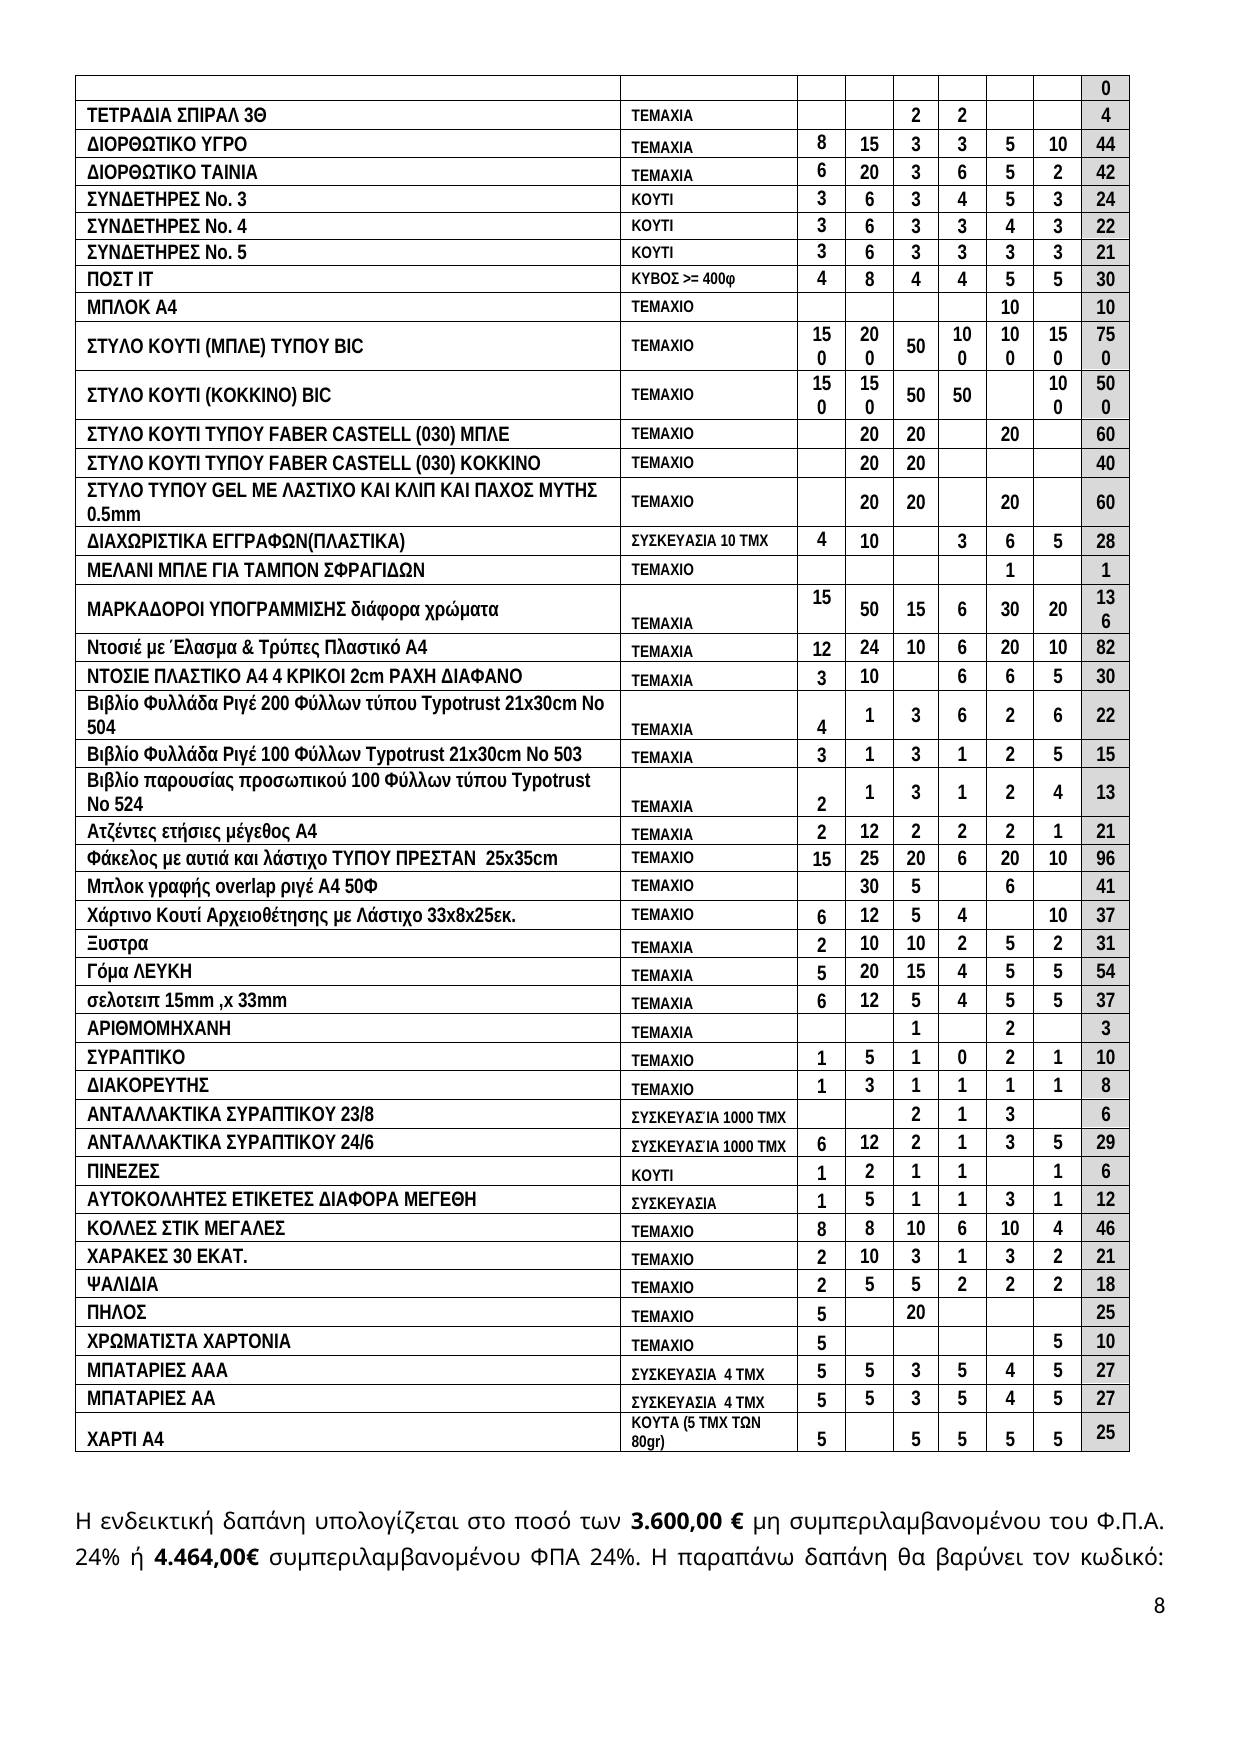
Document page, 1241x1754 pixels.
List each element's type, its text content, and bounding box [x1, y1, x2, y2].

table_cell ΧΑΡΑΚΕΣ 30 ΕΚΑΤ. [76, 1242, 620, 1269]
table_cell 21 [1082, 240, 1129, 265]
table_cell TEMAXIO [621, 449, 797, 477]
table_cell ΚΟΛΛΕΣ ΣΤΙΚ ΜΕΓΑΛΕΣ [76, 1214, 620, 1241]
table_cell 20 [894, 449, 938, 477]
table_cell 500 [1082, 371, 1129, 418]
table_cell ΣΤΥΛΟ ΚΟΥΤΙ ΤΥΠΟΥ FABER CASTELL (030) ΜΠΛΕ [76, 420, 620, 448]
table_cell ΤΕΜΑΧΙΟ [621, 76, 797, 100]
table_cell 10 [846, 527, 893, 555]
table_cell 5 [1034, 1327, 1081, 1355]
table_cell 3 [1082, 1014, 1129, 1042]
table_cell ΜΑΡΚΑΔΟΡΟΙ ΥΠΟΓΡΑΜΜΙΣΗΣ διάφορα χρώματα [76, 585, 620, 633]
table_cell Μπλοκ γραφής overlap ριγέ Α4 50Φ [76, 872, 620, 900]
table_cell [894, 293, 938, 321]
table_cell 4 [1034, 768, 1081, 816]
table_cell 1 [939, 1100, 986, 1127]
table_cell ΨΑΛΙΔΙΑ [76, 1270, 620, 1297]
table_cell TEMAXIA [621, 768, 797, 816]
table_cell 31 [1082, 930, 1129, 957]
table_cell 10 [1082, 293, 1129, 321]
table_cell 5 [798, 1413, 845, 1451]
table_cell [846, 1100, 893, 1127]
table_cell [894, 527, 938, 555]
table_cell 150 [1034, 322, 1081, 369]
table_cell 2 [987, 768, 1033, 816]
table_cell Φάκελος με αυτιά και λάστιχο ΤΥΠΟΥ ΠΡΕΣΤΑΝ 25x35cm [76, 845, 620, 871]
table_cell [987, 101, 1033, 129]
table_cell KOYTI [621, 213, 797, 238]
table_cell 2 [798, 1242, 845, 1269]
table_cell ΔΙΑΧΩΡΙΣΤΙΚΑ ΕΓΓΡΑΦΩΝ(ΠΛΑΣΤΙΚΑ) [76, 527, 620, 555]
table_cell ΣΥΣΚΕΥΑΣΊΑ 1000 ΤΜΧ [621, 1129, 797, 1156]
table_cell ΔΙΟΡΘΩΤΙΚΟ ΤΑΙΝΙΑ [76, 158, 620, 185]
table_cell ΜΠΑΤΑΡΙΕΣ ΑΑΑ [76, 1356, 620, 1383]
table_cell 50 [846, 585, 893, 633]
table_cell 22 [1082, 213, 1129, 238]
table_cell KOYTI [621, 1157, 797, 1185]
table_cell ΤΕΜΑΧΙΟ [621, 1327, 797, 1355]
table_cell 100 [1034, 371, 1081, 418]
table_cell 5 [987, 130, 1033, 157]
table_cell 5 [846, 1043, 893, 1070]
table_cell 4 [939, 986, 986, 1013]
table_cell 25 [846, 845, 893, 871]
table_cell Βιβλίο Φυλλάδα Ριγέ 100 Φύλλων Typotrust 21x30cm No 503 [76, 740, 620, 767]
table_cell 46 [1082, 1214, 1129, 1241]
table_cell 20 [846, 158, 893, 185]
table_cell 3 [798, 240, 845, 265]
table_cell ΤΕΜΑΧΙΟ [621, 1242, 797, 1269]
table_cell 3 [1034, 240, 1081, 265]
table_cell ΔΙΟΡΘΩΤΙΚΟ ΥΓΡΟ [76, 130, 620, 157]
table_cell 10 [1034, 845, 1081, 871]
table_cell 750 [1082, 322, 1129, 369]
table_cell 6 [939, 845, 986, 871]
table_cell 5 [798, 958, 845, 985]
table_cell 4 [1082, 101, 1129, 129]
table_cell ΣΥΣΚΕΥΑΣΊΑ 1000 ΤΜΧ [621, 1100, 797, 1127]
table_cell Ξυστρα [76, 930, 620, 957]
table_cell 2 [798, 1270, 845, 1297]
table_cell TEMAXIA [621, 662, 797, 690]
table_cell 5 [987, 186, 1033, 212]
table_cell 2 [1034, 1270, 1081, 1297]
table_cell [1034, 420, 1081, 448]
table_cell 20 [987, 478, 1033, 526]
table_cell 24 [1082, 186, 1129, 212]
table_cell 5 [939, 1356, 986, 1383]
table_cell [939, 1327, 986, 1355]
table_cell 5 [1034, 527, 1081, 555]
table_cell TEMAXIA [621, 101, 797, 129]
table_cell [846, 1413, 893, 1451]
table_cell 4 [987, 213, 1033, 238]
table_cell 1 [987, 1071, 1033, 1098]
table_cell 1 [939, 1186, 986, 1213]
table_cell 5 [1034, 1129, 1081, 1156]
table_cell 6 [798, 986, 845, 1013]
table_cell 5 [894, 1413, 938, 1451]
table_cell 5 [939, 1413, 986, 1451]
table_cell [939, 293, 986, 321]
table_cell 150 [798, 371, 845, 418]
table_cell [894, 662, 938, 690]
table_cell 12 [846, 986, 893, 1013]
table_cell [798, 293, 845, 321]
table_cell ΠΙΝΕΖΕΣ [76, 1157, 620, 1185]
table_cell ΠΗΛΟΣ [76, 1298, 620, 1326]
table_cell 5 [987, 986, 1033, 1013]
table_cell 6 [987, 662, 1033, 690]
table_cell 100 [939, 322, 986, 369]
table_cell 10 [987, 1214, 1033, 1241]
table_cell [798, 556, 845, 584]
table_cell 96 [1082, 845, 1129, 871]
table_cell 0 [939, 1043, 986, 1070]
table_cell 30 [1082, 266, 1129, 292]
table_cell TEMAXIO [621, 901, 797, 929]
table_cell 10 [1034, 130, 1081, 157]
table_cell [987, 1157, 1033, 1185]
table_cell 3 [798, 213, 845, 238]
table_cell 3 [798, 186, 845, 212]
table_cell ΣΤΥΛΟ ΚΟΥΤΙ (ΚΟΚΚΙΝΟ) BIC [76, 371, 620, 418]
table_cell 3 [894, 213, 938, 238]
table_cell ΚΥΒΟΣ >= 400φ [621, 266, 797, 292]
table_cell 3 [798, 740, 845, 767]
table_cell 10 [1034, 634, 1081, 661]
table_cell 5 [798, 1298, 845, 1326]
table_cell 1 [1034, 817, 1081, 844]
table_cell TEMAXIO [621, 872, 797, 900]
table_cell TEMAXIA [621, 691, 797, 739]
table_cell 1 [1082, 556, 1129, 584]
table_cell 37 [1082, 901, 1129, 929]
table_cell 60 [1082, 478, 1129, 526]
table_cell 3 [846, 1071, 893, 1098]
table_cell 4 [987, 1356, 1033, 1383]
table_cell ΝΤΟΣΙΕ ΠΛΑΣΤΙΚΟ Α4 4 ΚΡΙΚΟΙ 2cm ΡΑΧΗ ΔΙΑΦΑΝΟ [76, 662, 620, 690]
table_cell 20 [987, 845, 1033, 871]
table_cell 30 [987, 585, 1033, 633]
table_cell 1 [939, 1129, 986, 1156]
table_cell 20 [987, 420, 1033, 448]
table_cell 2 [939, 1270, 986, 1297]
table_cell 15 [894, 958, 938, 985]
table_cell 2 [939, 930, 986, 957]
table_cell [939, 420, 986, 448]
table_cell 20 [894, 1298, 938, 1326]
table_cell 6 [939, 1214, 986, 1241]
table_cell ΣΥΝΔΕΤΗΡΕΣ Νο. 3 [76, 186, 620, 212]
table_cell ΑΡΙΘΜΟΜΗΧΑΝΗ [76, 1014, 620, 1042]
table_cell 5 [987, 1413, 1033, 1451]
table_cell 1 [939, 740, 986, 767]
table_cell 20 [1034, 76, 1081, 100]
table_cell [987, 371, 1033, 418]
table_cell TEMAXIA [621, 986, 797, 1013]
table_cell [1034, 1298, 1081, 1326]
table_cell ΤΕΤΡΑΔΙΑ ΣΠΙΡΑΛ 3Θ [76, 101, 620, 129]
table_cell TEMAXIO [621, 293, 797, 321]
table_cell 2 [798, 768, 845, 816]
table_cell TEMAXIO [621, 556, 797, 584]
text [75, 1504, 1165, 1572]
table_cell 21 [1082, 1242, 1129, 1269]
table_cell 6 [987, 872, 1033, 900]
table_cell ΧΡΩΜΑΤΙΣΤΑ ΧΑΡΤΟΝΙΑ [76, 1327, 620, 1355]
table_cell 10 [846, 662, 893, 690]
table_cell [798, 478, 845, 526]
table_cell 1 [798, 1071, 845, 1098]
table_cell 1 [1034, 1157, 1081, 1185]
table_cell 4 [939, 901, 986, 929]
table_cell ΑΥΤΟΚΟΛΛΗΤΕΣ ΕΤΙΚΕΤΕΣ ΔΙΑΦΟΡΑ ΜΕΓΕΘΗ [76, 1186, 620, 1213]
table_cell 5 [798, 1356, 845, 1383]
table_cell ΜΟΛΥΒΙΑ KOYTI [76, 76, 620, 100]
table_cell 2 [987, 817, 1033, 844]
table_cell 3 [894, 1242, 938, 1269]
table_cell 10 [846, 1242, 893, 1269]
table_cell 6 [846, 186, 893, 212]
table_cell ΑΝΤΑΛΛΑΚΤΙΚΑ ΣΥΡΑΠΤΙΚΟΥ 23/8 [76, 1100, 620, 1127]
table_cell TEMAXIO [621, 420, 797, 448]
table_cell 10 [939, 76, 986, 100]
table_cell 5 [894, 986, 938, 1013]
table_cell Χάρτινο Κουτί Αρχειοθέτησης με Λάστιχο 33x8x25εκ. [76, 901, 620, 929]
table_cell 6 [939, 158, 986, 185]
table_cell 54 [1082, 958, 1129, 985]
table_cell 3 [987, 1186, 1033, 1213]
table_cell σελοτειπ 15mm ,x 33mm [76, 986, 620, 1013]
table_cell ΜΠΑΤΑΡΙΕΣ ΑΑ [76, 1385, 620, 1412]
table_cell [846, 293, 893, 321]
table_cell ΤΕΜΑΧΙΟ [621, 1270, 797, 1297]
table_cell 3 [1034, 213, 1081, 238]
table_cell 2 [987, 740, 1033, 767]
table_cell 136 [1082, 585, 1129, 633]
table_cell 30 [1082, 662, 1129, 690]
table_cell ΜΠΛΟΚ Α4 [76, 293, 620, 321]
table_cell 4 [798, 691, 845, 739]
table_cell 20 [894, 478, 938, 526]
table_cell [939, 1298, 986, 1326]
table_cell 6 [939, 634, 986, 661]
table_cell 8 [1082, 1071, 1129, 1098]
table_cell 1 [939, 768, 986, 816]
table_cell 60 [1082, 420, 1129, 448]
table_cell 5 [939, 1385, 986, 1412]
table_cell 4 [1034, 1214, 1081, 1241]
table_cell 8 [846, 1214, 893, 1241]
table_cell 1 [798, 1043, 845, 1070]
table_cell 5 [1034, 958, 1081, 985]
table_cell 3 [939, 527, 986, 555]
table_cell 50 [939, 371, 986, 418]
table_cell 20 [846, 478, 893, 526]
table_cell 2 [1034, 930, 1081, 957]
table_cell 1 [939, 1157, 986, 1185]
table_cell 30 [846, 872, 893, 900]
table_cell 100 [987, 322, 1033, 369]
table_cell 6 [987, 527, 1033, 555]
table_cell 12 [846, 901, 893, 929]
table_cell 5 [846, 1356, 893, 1383]
table_cell [798, 1014, 845, 1042]
table_cell 21 [1082, 817, 1129, 844]
table_cell ΧΑΡΤΙ Α4 [76, 1413, 620, 1451]
table_cell TEMAXIA [621, 740, 797, 767]
table_cell 2 [894, 1129, 938, 1156]
table_cell KOYTI [621, 240, 797, 265]
table_cell ΣΤΥΛΟ ΚΟΥΤΙ (ΜΠΛΕ) ΤΥΠΟΥ BIC [76, 322, 620, 369]
table_cell ΑΝΤΑΛΛΑΚΤΙΚΑ ΣΥΡΑΠΤΙΚΟΥ 24/6 [76, 1129, 620, 1156]
table_cell 41 [1082, 872, 1129, 900]
table_cell [1034, 293, 1081, 321]
table_cell Γόμα ΛΕΥΚΗ [76, 958, 620, 985]
table_cell 2 [894, 101, 938, 129]
table_cell 2 [894, 817, 938, 844]
table_cell 20 [987, 76, 1033, 100]
table_cell [894, 556, 938, 584]
table_cell 5 [846, 1270, 893, 1297]
table_cell ΣΥΣΚΕΥΑΣΙΑ 4 ΤΜΧ [621, 1385, 797, 1412]
table_cell 3 [939, 130, 986, 157]
table_cell 1 [894, 1157, 938, 1185]
table_cell 1 [846, 691, 893, 739]
table_cell TEMAXIO [621, 322, 797, 369]
table_cell 10 [1082, 1043, 1129, 1070]
table_cell Ντοσιέ με Έλασμα & Τρύπες Πλαστικό Α4 [76, 634, 620, 661]
table_cell 5 [894, 1270, 938, 1297]
table_cell TEMAXIA [621, 158, 797, 185]
table_cell 3 [987, 1242, 1033, 1269]
table_cell 3 [894, 1385, 938, 1412]
table_cell 29 [1082, 1129, 1129, 1156]
table_cell 15 [894, 585, 938, 633]
table_cell KOYTI [621, 186, 797, 212]
table_cell 1 [987, 556, 1033, 584]
table_cell 15 [846, 130, 893, 157]
table_cell TEMAXIO [621, 1071, 797, 1098]
table_cell [798, 872, 845, 900]
table_cell 10 [846, 930, 893, 957]
table_cell 6 [939, 662, 986, 690]
table_cell [894, 1327, 938, 1355]
table_cell 6 [798, 1129, 845, 1156]
table_cell 6 [1082, 1100, 1129, 1127]
table_cell 10 [987, 293, 1033, 321]
table_cell [939, 556, 986, 584]
table_cell 13 [1082, 768, 1129, 816]
table_cell 4 [987, 1385, 1033, 1412]
table_cell [987, 901, 1033, 929]
table_cell 22 [1082, 691, 1129, 739]
table_cell 27 [1082, 1356, 1129, 1383]
table_cell TEMAXIO [621, 371, 797, 418]
table_cell TEMAXIA [621, 1014, 797, 1042]
table_cell 1 [939, 1242, 986, 1269]
table_cell 5 [846, 1385, 893, 1412]
table_cell [846, 1014, 893, 1042]
table_cell 10 [894, 1214, 938, 1241]
table_cell [987, 1298, 1033, 1326]
table_cell [846, 1327, 893, 1355]
table_cell 20 [894, 845, 938, 871]
table_cell 3 [987, 240, 1033, 265]
table_cell 50 [894, 322, 938, 369]
table_cell [939, 872, 986, 900]
table_cell ΠΟΣΤ ΙΤ [76, 266, 620, 292]
table_cell 5 [798, 1327, 845, 1355]
table_cell 5 [1034, 662, 1081, 690]
table_cell Βιβλίο Φυλλάδα Ριγέ 200 Φύλλων τύπου Typotrust 21x30cm No 504 [76, 691, 620, 739]
table_cell 1 [894, 1043, 938, 1070]
table_cell Βιβλίο παρουσίας προσωπικού 100 Φύλλων τύπου Typotrust Νο 524 [76, 768, 620, 816]
table_cell ΣΤΥΛΟ ΤΥΠΟΥ GEL ΜΕ ΛΑΣΤΙΧΟ ΚΑΙ ΚΛΙΠ ΚΑΙ ΠΑΧΟΣ ΜΥΤΗΣ 0.5mm [76, 478, 620, 526]
table_cell 1 [1034, 1043, 1081, 1070]
table_cell [846, 101, 893, 129]
table_cell ΤΕΜΑΧΙΟ [621, 1214, 797, 1241]
table_cell 10 [894, 634, 938, 661]
table_cell 2 [1034, 1242, 1081, 1269]
table_cell 3 [894, 130, 938, 157]
table_cell Ατζέντες ετήσιες μέγεθος Α4 [76, 817, 620, 844]
table_cell 50 [894, 371, 938, 418]
table_cell 28 [1082, 527, 1129, 555]
table_cell 6 [846, 240, 893, 265]
table_cell 20 [987, 634, 1033, 661]
table_cell 2 [1034, 158, 1081, 185]
table_cell 6 [798, 901, 845, 929]
table_cell 3 [894, 186, 938, 212]
table_cell TEMAXIA [621, 130, 797, 157]
table_cell 15 [798, 845, 845, 871]
table_cell TEMAXIA [621, 634, 797, 661]
table_cell 1 [846, 768, 893, 816]
table_cell [1034, 1100, 1081, 1127]
table_cell [798, 101, 845, 129]
table_cell 2 [798, 930, 845, 957]
table_cell 10 [1034, 901, 1081, 929]
table_cell 42 [1082, 158, 1129, 185]
table_cell 4 [798, 266, 845, 292]
table_cell [1034, 556, 1081, 584]
table_cell 3 [894, 158, 938, 185]
table_cell 5 [894, 901, 938, 929]
table_cell 18 [1082, 1270, 1129, 1297]
table_cell 8 [846, 266, 893, 292]
table_cell 12 [846, 817, 893, 844]
table_cell ΣΥΝΔΕΤΗΡΕΣ Νο. 5 [76, 240, 620, 265]
table_cell 2 [894, 1100, 938, 1127]
table_cell ΣΥΡΑΠΤΙΚΟ [76, 1043, 620, 1070]
table_cell 15 [1082, 740, 1129, 767]
table_cell 4 [894, 266, 938, 292]
table_cell 40 [846, 76, 893, 100]
table_cell 6 [939, 691, 986, 739]
table_cell 5 [1034, 1413, 1081, 1451]
table_cell TEMAXIA [621, 585, 797, 633]
table_cell 3 [894, 768, 938, 816]
table_cell 6 [1082, 1157, 1129, 1185]
table_cell 2 [939, 817, 986, 844]
table_cell [939, 478, 986, 526]
table_cell 4 [798, 527, 845, 555]
table_cell 20 [846, 420, 893, 448]
table_cell 6 [939, 585, 986, 633]
table_cell [1034, 478, 1081, 526]
table_cell 25 [1082, 1413, 1129, 1451]
table_cell 3 [987, 1100, 1033, 1127]
table_cell [987, 1327, 1033, 1355]
table_cell 1 [846, 740, 893, 767]
table_cell 20 [846, 449, 893, 477]
table_cell 6 [846, 213, 893, 238]
table_cell TEMAXIA [621, 817, 797, 844]
table_cell 1 [798, 1157, 845, 1185]
table_cell ΤΕΜΑΧΙΟ [621, 845, 797, 871]
table_cell [798, 420, 845, 448]
table_cell 5 [987, 266, 1033, 292]
table_cell 25 [1082, 1298, 1129, 1326]
table_cell 2 [846, 1157, 893, 1185]
table_cell 20 [1034, 585, 1081, 633]
table_cell ΜΕΛΑΝΙ ΜΠΛΕ ΓΙΑ ΤΑΜΠΟΝ ΣΦΡΑΓΙΔΩΝ [76, 556, 620, 584]
table_cell 5 [987, 958, 1033, 985]
table_cell 12 [1082, 1186, 1129, 1213]
table_cell 4 [939, 186, 986, 212]
table_cell 5 [798, 1385, 845, 1412]
table_cell 2 [987, 691, 1033, 739]
table_cell TEMAXIO [621, 478, 797, 526]
table_cell 3 [894, 691, 938, 739]
table_cell [987, 449, 1033, 477]
table_cell 150 [846, 371, 893, 418]
table_cell 3 [798, 662, 845, 690]
table_cell [939, 1014, 986, 1042]
table_cell ΔΙΑΚΟΡΕΥΤΗΣ [76, 1071, 620, 1098]
table_cell 3 [894, 740, 938, 767]
table_cell 1 [1034, 1186, 1081, 1213]
table_cell 200 [846, 322, 893, 369]
table_cell 6 [1034, 691, 1081, 739]
table_cell 5 [1034, 1356, 1081, 1383]
table_cell 40 [894, 76, 938, 100]
table_cell 3 [939, 213, 986, 238]
table_cell ΣΥΣΚΕΥΑΣΙΑ 4 ΤΜΧ [621, 1356, 797, 1383]
table_cell 27 [1082, 1385, 1129, 1412]
table_cell 5 [894, 872, 938, 900]
table_cell TEMAXIA [621, 930, 797, 957]
table_cell 5 [846, 1186, 893, 1213]
table_cell [846, 556, 893, 584]
table_cell [846, 1298, 893, 1326]
table_cell 150 [798, 322, 845, 369]
table_cell 4 [939, 958, 986, 985]
table_cell 10 [1082, 1327, 1129, 1355]
table_cell [798, 449, 845, 477]
table_cell 10 [798, 76, 845, 100]
table_cell TEMAXIO [621, 1043, 797, 1070]
table_cell 5 [987, 930, 1033, 957]
table_cell 6 [798, 158, 845, 185]
table_cell 3 [1034, 186, 1081, 212]
table_cell 20 [846, 958, 893, 985]
table_cell 20 [894, 420, 938, 448]
table_cell 5 [1034, 1385, 1081, 1412]
table_cell [939, 449, 986, 477]
table_cell 5 [1034, 266, 1081, 292]
table_cell 10 [894, 930, 938, 957]
table_cell 37 [1082, 986, 1129, 1013]
table_cell 8 [798, 130, 845, 157]
table_cell 2 [987, 1014, 1033, 1042]
table_cell [1034, 101, 1081, 129]
table_cell 2 [987, 1270, 1033, 1297]
table_cell [1034, 1014, 1081, 1042]
table_cell 82 [1082, 634, 1129, 661]
table_cell 140 [1082, 76, 1129, 100]
table_cell 5 [1034, 986, 1081, 1013]
table_cell 44 [1082, 130, 1129, 157]
table_cell [798, 1100, 845, 1127]
table_cell 1 [894, 1186, 938, 1213]
table_cell 15 [798, 585, 845, 633]
table_cell 12 [846, 1129, 893, 1156]
table_cell 1 [894, 1071, 938, 1098]
table_cell [1034, 449, 1081, 477]
table_cell 1 [798, 1186, 845, 1213]
table_cell ΚΟΥΤΑ (5 ΤΜΧ ΤΩΝ 80gr) [621, 1413, 797, 1451]
table_cell 1 [894, 1014, 938, 1042]
table_cell 3 [987, 1129, 1033, 1156]
table_cell TEMAXIA [621, 958, 797, 985]
table_cell ΣΥΣΚΕΥΑΣΙΑ 10 ΤΜΧ [621, 527, 797, 555]
table_cell 5 [1034, 740, 1081, 767]
table_cell 40 [1082, 449, 1129, 477]
table_cell 1 [1034, 1071, 1081, 1098]
table_cell ΤΕΜΑΧΙΟ [621, 1298, 797, 1326]
table_cell 2 [939, 101, 986, 129]
table_cell ΣΤΥΛΟ ΚΟΥΤΙ ΤΥΠΟΥ FABER CASTELL (030) ΚΟΚΚΙΝΟ [76, 449, 620, 477]
table_cell 3 [894, 240, 938, 265]
table_cell 5 [987, 158, 1033, 185]
table_cell 2 [798, 817, 845, 844]
table_cell 1 [939, 1071, 986, 1098]
table_cell 3 [939, 240, 986, 265]
table_cell 8 [798, 1214, 845, 1241]
table_cell [1034, 872, 1081, 900]
table_cell ΣΥΣΚΕΥΑΣΙΑ [621, 1186, 797, 1213]
table_cell 24 [846, 634, 893, 661]
table_cell 12 [798, 634, 845, 661]
table_cell 4 [939, 266, 986, 292]
table_cell 3 [894, 1356, 938, 1383]
table_cell ΣΥΝΔΕΤΗΡΕΣ Νο. 4 [76, 213, 620, 238]
table_cell 2 [987, 1043, 1033, 1070]
